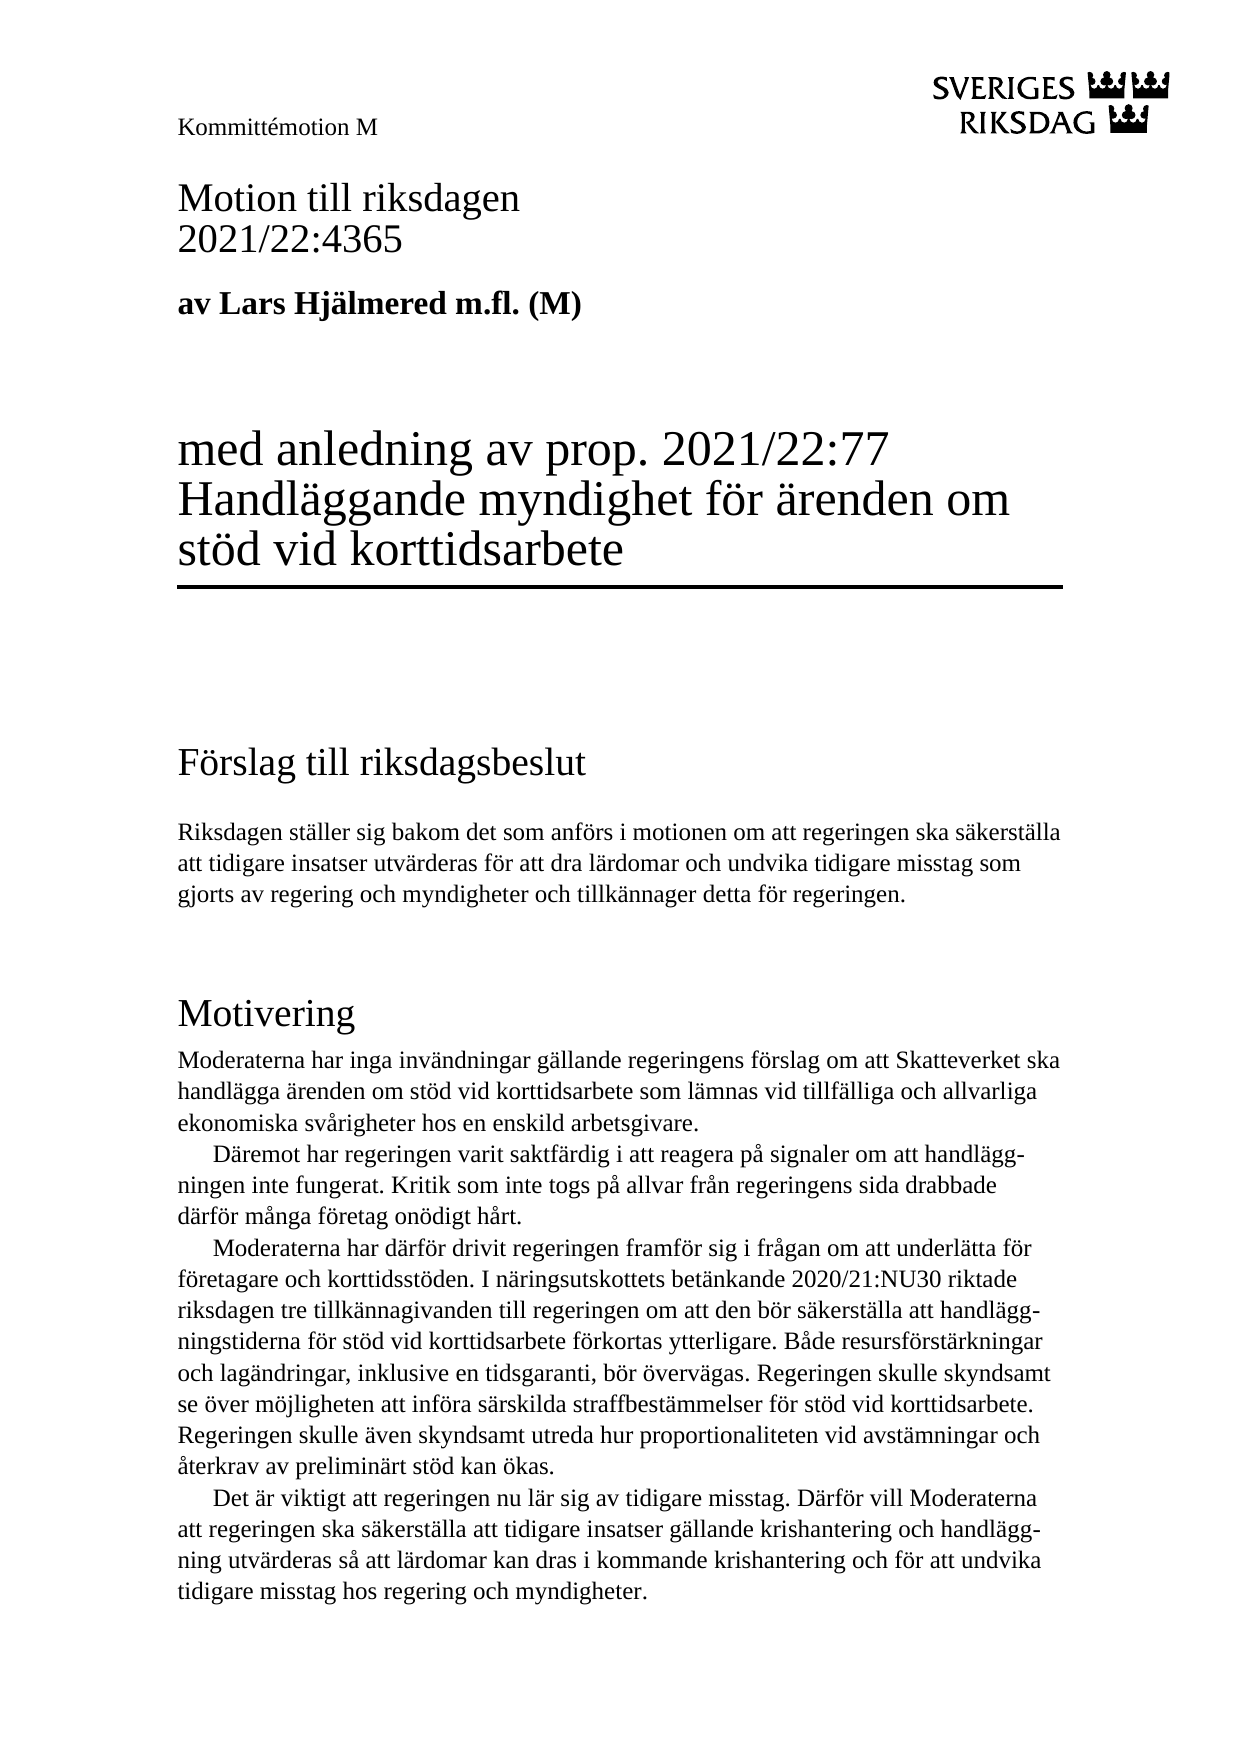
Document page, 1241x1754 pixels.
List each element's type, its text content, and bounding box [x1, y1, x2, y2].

text Det är viktigt att regeringen nu lär sig av tidigare misstag. Därför vill Moderaterna att regeringen ska säkerställa att tidigare insatser gällande krishantering och handläggning utvärderas så att lärdomar kan dras i kommande krishantering och för att undvika tidigare misstag hos regering och myndigheter. [177, 1480, 1063, 1605]
text Moderaterna har därför drivit regeringen framför sig i frågan om att underlätta för företagare och korttidsstöden. I näringsutskottets betänkande 2020/21:NU30 riktade riksdagen tre tillkännagivanden till regeringen om att den bör säkerställa att handläggningstiderna för stöd vid korttidsarbete förkortas ytterligare. Både resursförstärkningar och lagändringar, inklusive en tidsgaranti, bör övervägas. Regeringen skulle skyndsamt se över möjligheten att införa särskilda straffbestämmelser för stöd vid korttidsarbete. Regeringen skulle även skyndsamt utreda hur proportionaliteten vid avstämningar och återkrav av preliminärt stöd kan ökas. [177, 1230, 1063, 1480]
text Moderaterna har inga invändningar gällande regeringens förslag om att Skatteverket ska handlägga ärenden om stöd vid korttidsarbete som lämnas vid tillfälliga och allvarliga ekonomiska svårigheter hos en enskild arbetsgivare. [177, 1043, 1063, 1136]
text Däremot har regeringen varit saktfärdig i att reagera på signaler om att handläggningen inte fungerat. Kritik som inte togs på allvar från regeringens sida drabbade därför många företag onödigt hårt. [177, 1136, 1063, 1230]
